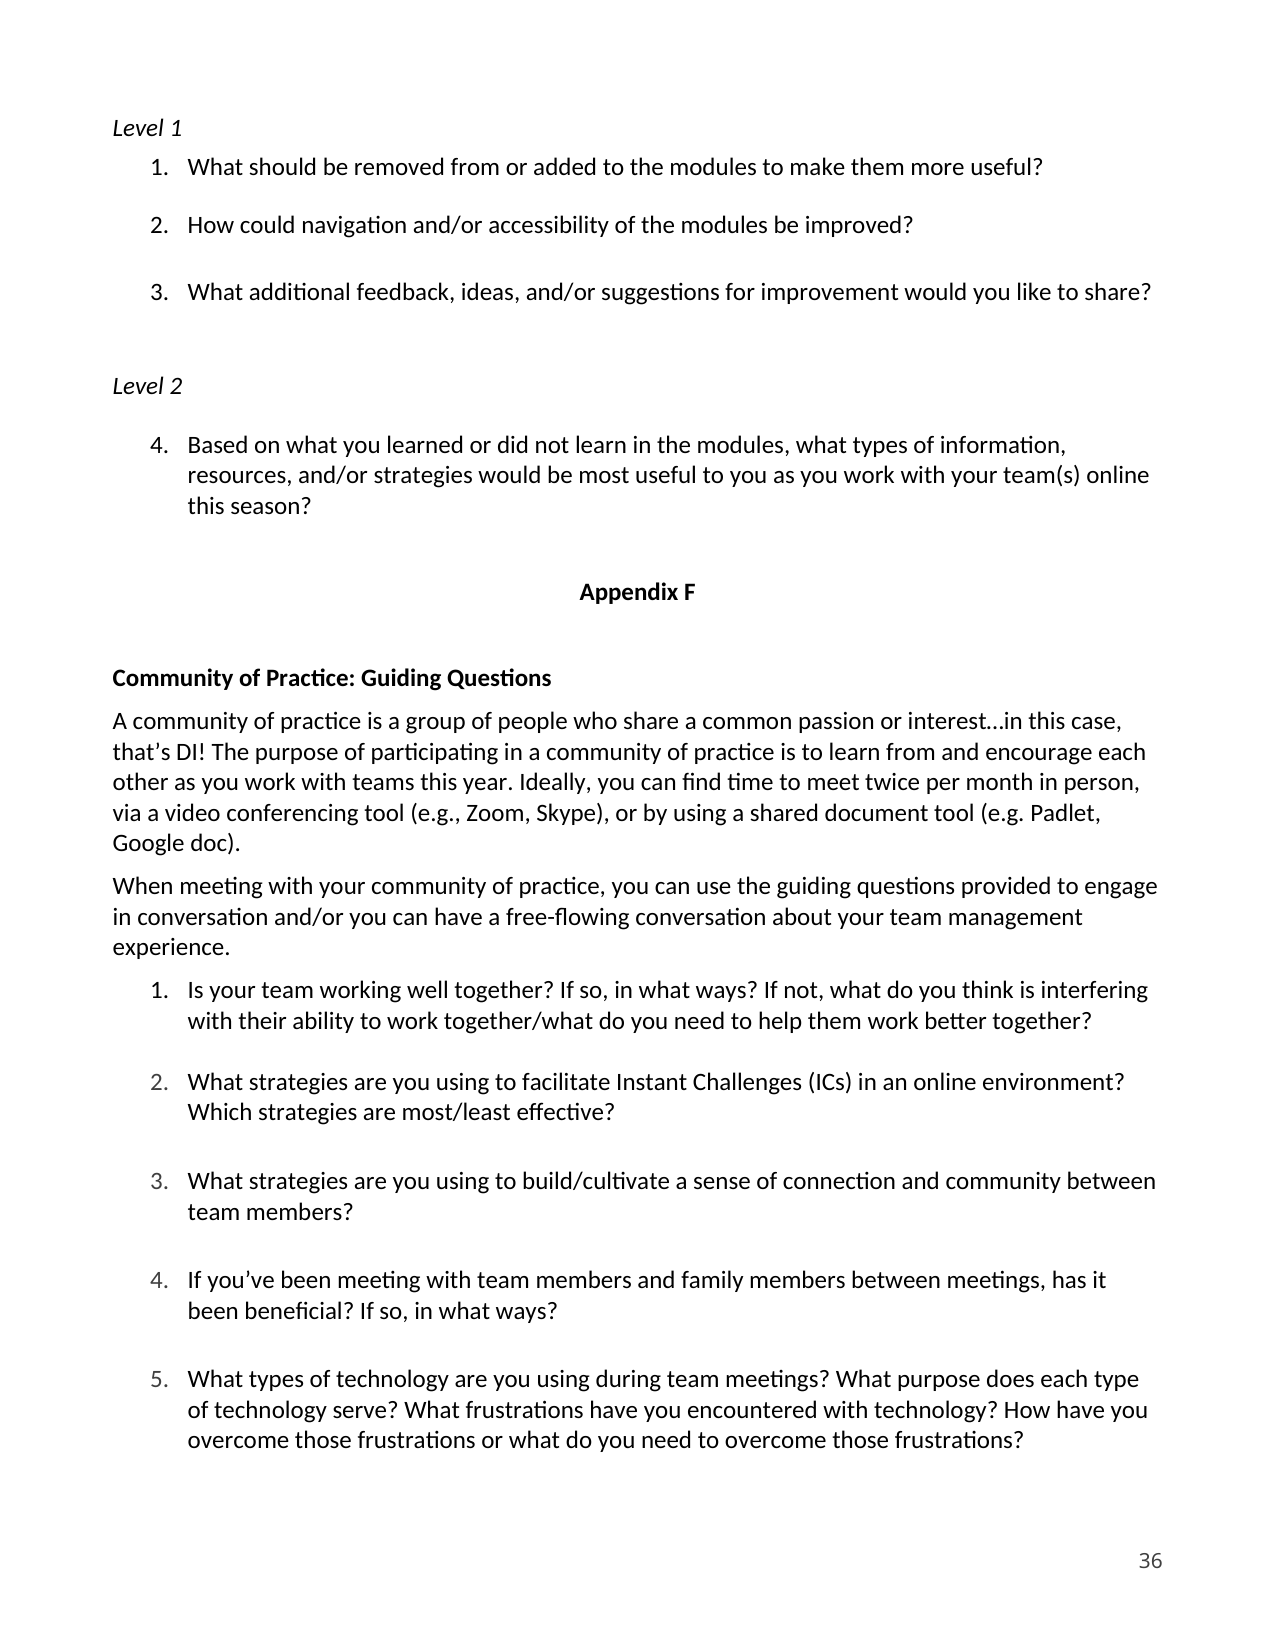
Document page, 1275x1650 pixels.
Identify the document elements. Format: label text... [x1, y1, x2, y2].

list What strategies are you using to build/cultivate a sense of connection and community between team members? [150, 1165, 1162, 1226]
list What strategies are you using to facilitate Instant Challenges (ICs) in an online environment? Which strategies are most/least effective? [150, 1066, 1162, 1127]
list What additional feedback, ideas, and/or suggestions for improvement would you like to share? [150, 276, 1162, 306]
list What should be removed from or added to the modules to make them more useful? [150, 151, 1162, 181]
list What types of technology are you using during team meetings? What purpose does each type of technology serve? What frustrations have you encountered with technology? How have you overcome those frustrations or what do you need to overcome those frustrations? [150, 1363, 1162, 1455]
text Community of Practice: Guiding Questions [112, 662, 1162, 693]
text A community of practice is a group of people who share a common passion or interest…in this case, that’s DI! The purpose of participating in a community of practice is to learn from and encourage each other as you work with teams this year. Ideally, you can find time to meet twice per month in person, via a video conferencing tool (e.g., Zoom, Skype), or by using a shared document tool (e.g. Padlet, Google doc). [112, 705, 1162, 858]
list Level 1 [112, 112, 1162, 143]
text When meeting with your community of practice, you can use the guiding questions provided to engage in conversation and/or you can have a free-flowing conversation about your team management experience. [112, 870, 1162, 962]
list Is your team working well together? If so, in what ways? If not, what do you think is interfering with their ability to work together/what do you need to help them work better together? [150, 974, 1162, 1035]
list If you’ve been meeting with team members and family members between meetings, has it been beneficial? If so, in what ways? [150, 1264, 1162, 1325]
text Appendix F [112, 576, 1162, 607]
list Based on what you learned or did not learn in the modules, what types of information, resources, and/or strategies would be most useful to you as you work with your team(s) online this season? [150, 429, 1162, 521]
list How could navigation and/or accessibility of the modules be improved? [150, 209, 1162, 240]
list Level 2 [112, 370, 1162, 401]
